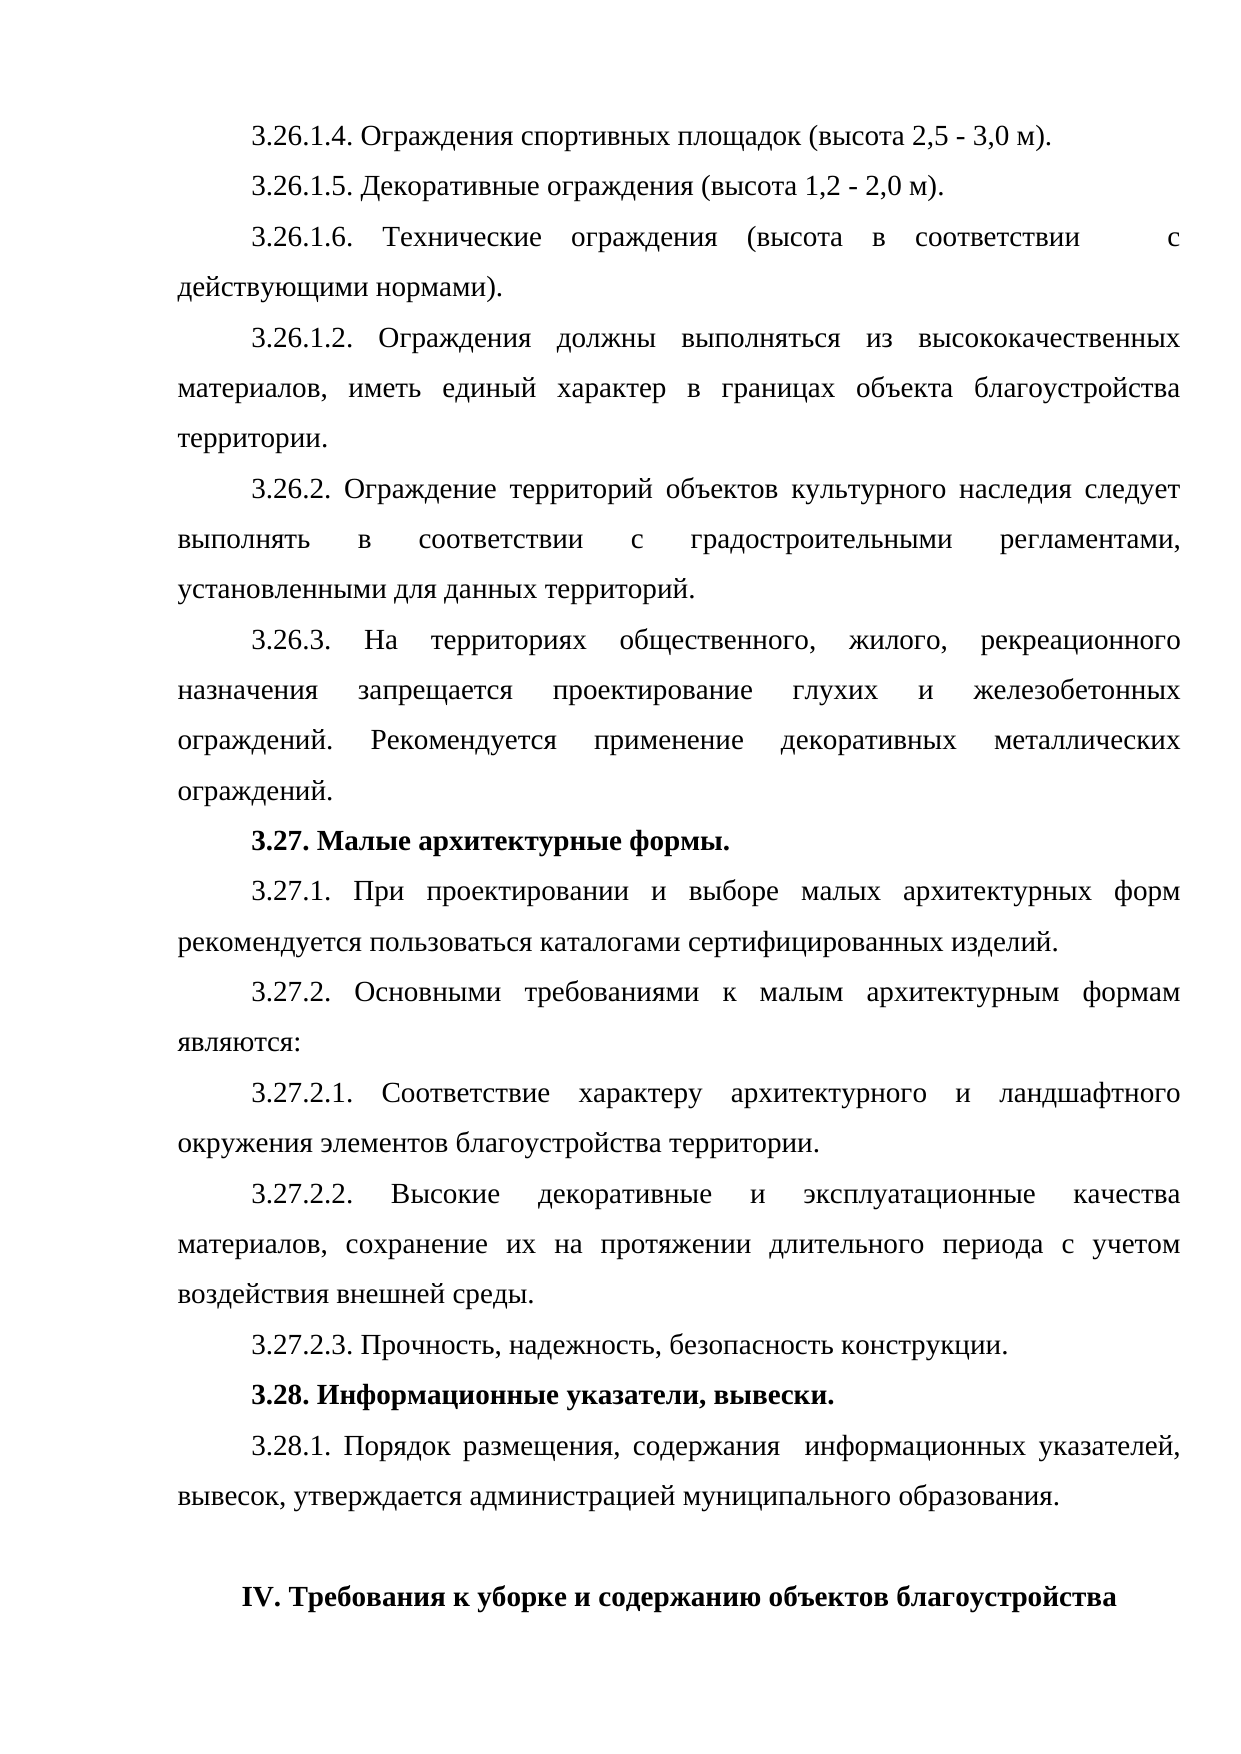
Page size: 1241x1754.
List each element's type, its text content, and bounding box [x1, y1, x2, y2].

text 3.26.1.5. Декоративные ограждения (высота 1,2 - 2,0 м). [177, 168, 1181, 202]
text 3.27.1. При проектировании и выборе малых архитектурных форм рекомендуется пользоваться каталогами сертифицированных изделий. [177, 873, 1181, 957]
text 3.26.1.2. Ограждения должны выполняться из высококачественных материалов, иметь единый характер в границах объекта благоустройства территории. [177, 320, 1181, 454]
text 3.26.1.6. Технические ограждения (высота в соответствии с действующими нормами). [177, 219, 1181, 303]
text 3.27.2.1. Соответствие характеру архитектурного и ландшафтного окружения элементов благоустройства территории. [177, 1075, 1181, 1159]
text 3.26.3. На территориях общественного, жилого, рекреационного назначения запрещается проектирование глухих и железобетонных ограждений. Рекомендуется применение декоративных металлических ограждений. [177, 622, 1181, 806]
text 3.26.2. Ограждение территорий объектов культурного наследия следует выполнять в соответствии с градостроительными регламентами, установленными для данных территорий. [177, 471, 1181, 605]
text 3.26.1.4. Ограждения спортивных площадок (высота 2,5 - 3,0 м). [177, 118, 1181, 152]
text 3.27. Малые архитектурные формы. [177, 823, 1181, 857]
text IV. Требования к уборке и содержанию объектов благоустройства [177, 1579, 1181, 1612]
text 3.28. Информационные указатели, вывески. [177, 1377, 1181, 1411]
text 3.27.2.2. Высокие декоративные и эксплуатационные качества материалов, сохранение их на протяжении длительного периода с учетом воздействия внешней среды. [177, 1176, 1181, 1310]
text 3.27.2. Основными требованиями к малым архитектурным формам являются: [177, 974, 1181, 1058]
text 3.27.2.3. Прочность, надежность, безопасность конструкции. [177, 1327, 1181, 1360]
text 3.28.1. Порядок размещения, содержания информационных указателей, вывесок, утверждается администрацией муниципального образования. [177, 1428, 1181, 1511]
